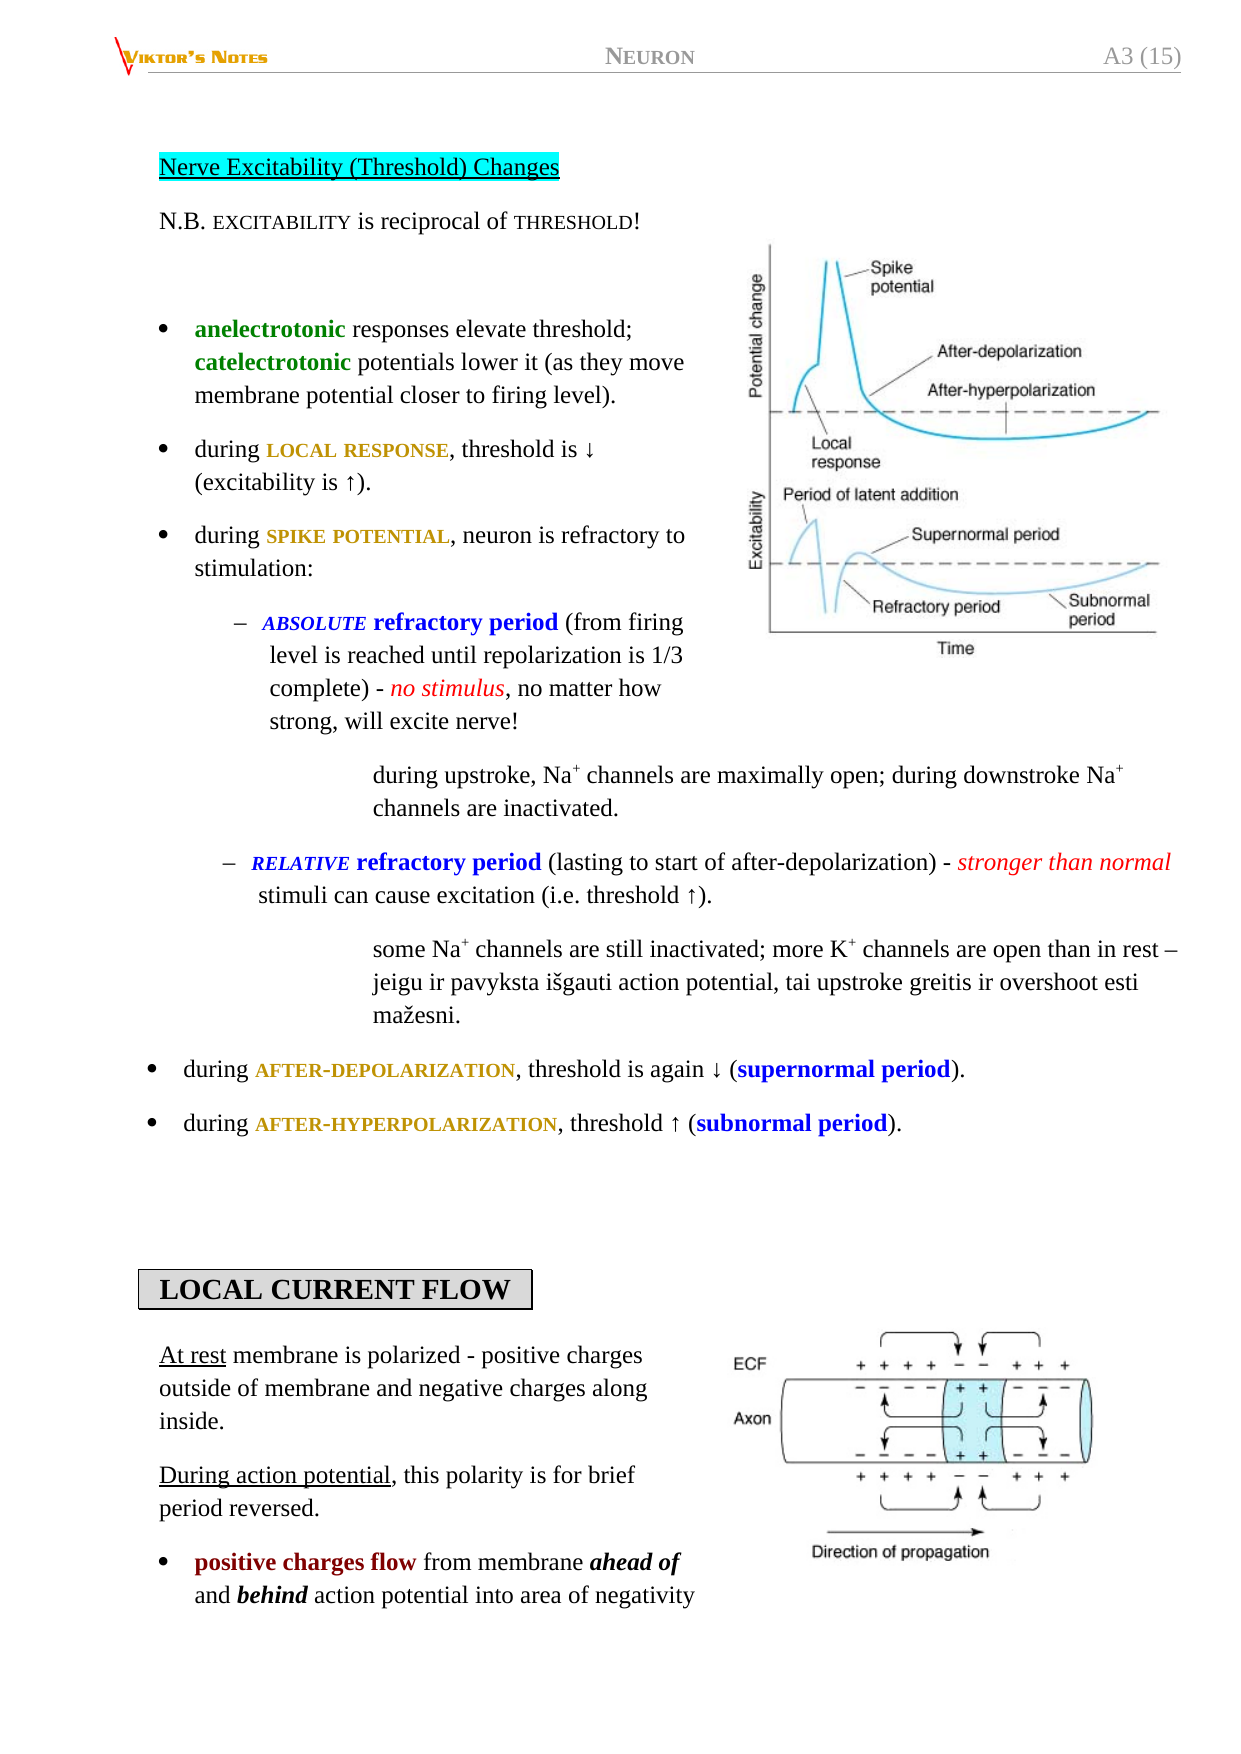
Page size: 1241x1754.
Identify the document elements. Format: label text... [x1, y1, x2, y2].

text some Na+ channels are still inactivated; more K+ channels are open than in rest – jeigu ir pavyksta išgauti action potential, tai upstroke greitis ir overshoot esti mažesni. [373, 934, 1181, 1029]
picture [112, 37, 269, 78]
picture [746, 238, 1170, 658]
picture [727, 1327, 1101, 1566]
table_header [728, 152, 1181, 760]
list relative refractory period (lasting to start of after-depolarization) - stronger than normal stimuli can cause excitation (i.e. threshold ↑). [223, 847, 1181, 909]
text Local current flow [139, 1270, 531, 1308]
text during upstroke, Na+ channels are maximally open; during downstroke Na+ channels are inactivated. [373, 760, 1181, 822]
list during after-depolarization, threshold is again ↓ (supernormal period). [148, 1054, 1181, 1083]
list during after-hyperpolarization, threshold ↑ (subnormal period). [148, 1108, 1181, 1137]
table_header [148, 1328, 716, 1609]
table_header [716, 1328, 1181, 1609]
table_header Nerve Excitability (Threshold) Changes N.B. excitability is reciprocal of threshold! anelectrotonic responses elevate threshold; catelectrotonic potentials lower it (as they move membrane potential closer to firing level). during local response, threshold is ↓ (excitability is ↑). during spike potential, neuron is refractory to stimulation: absolute refractory period (from firing level is reached until repolarization is 1/3 complete) - no stimulus, no matter how strong, will excite nerve! [148, 152, 727, 760]
